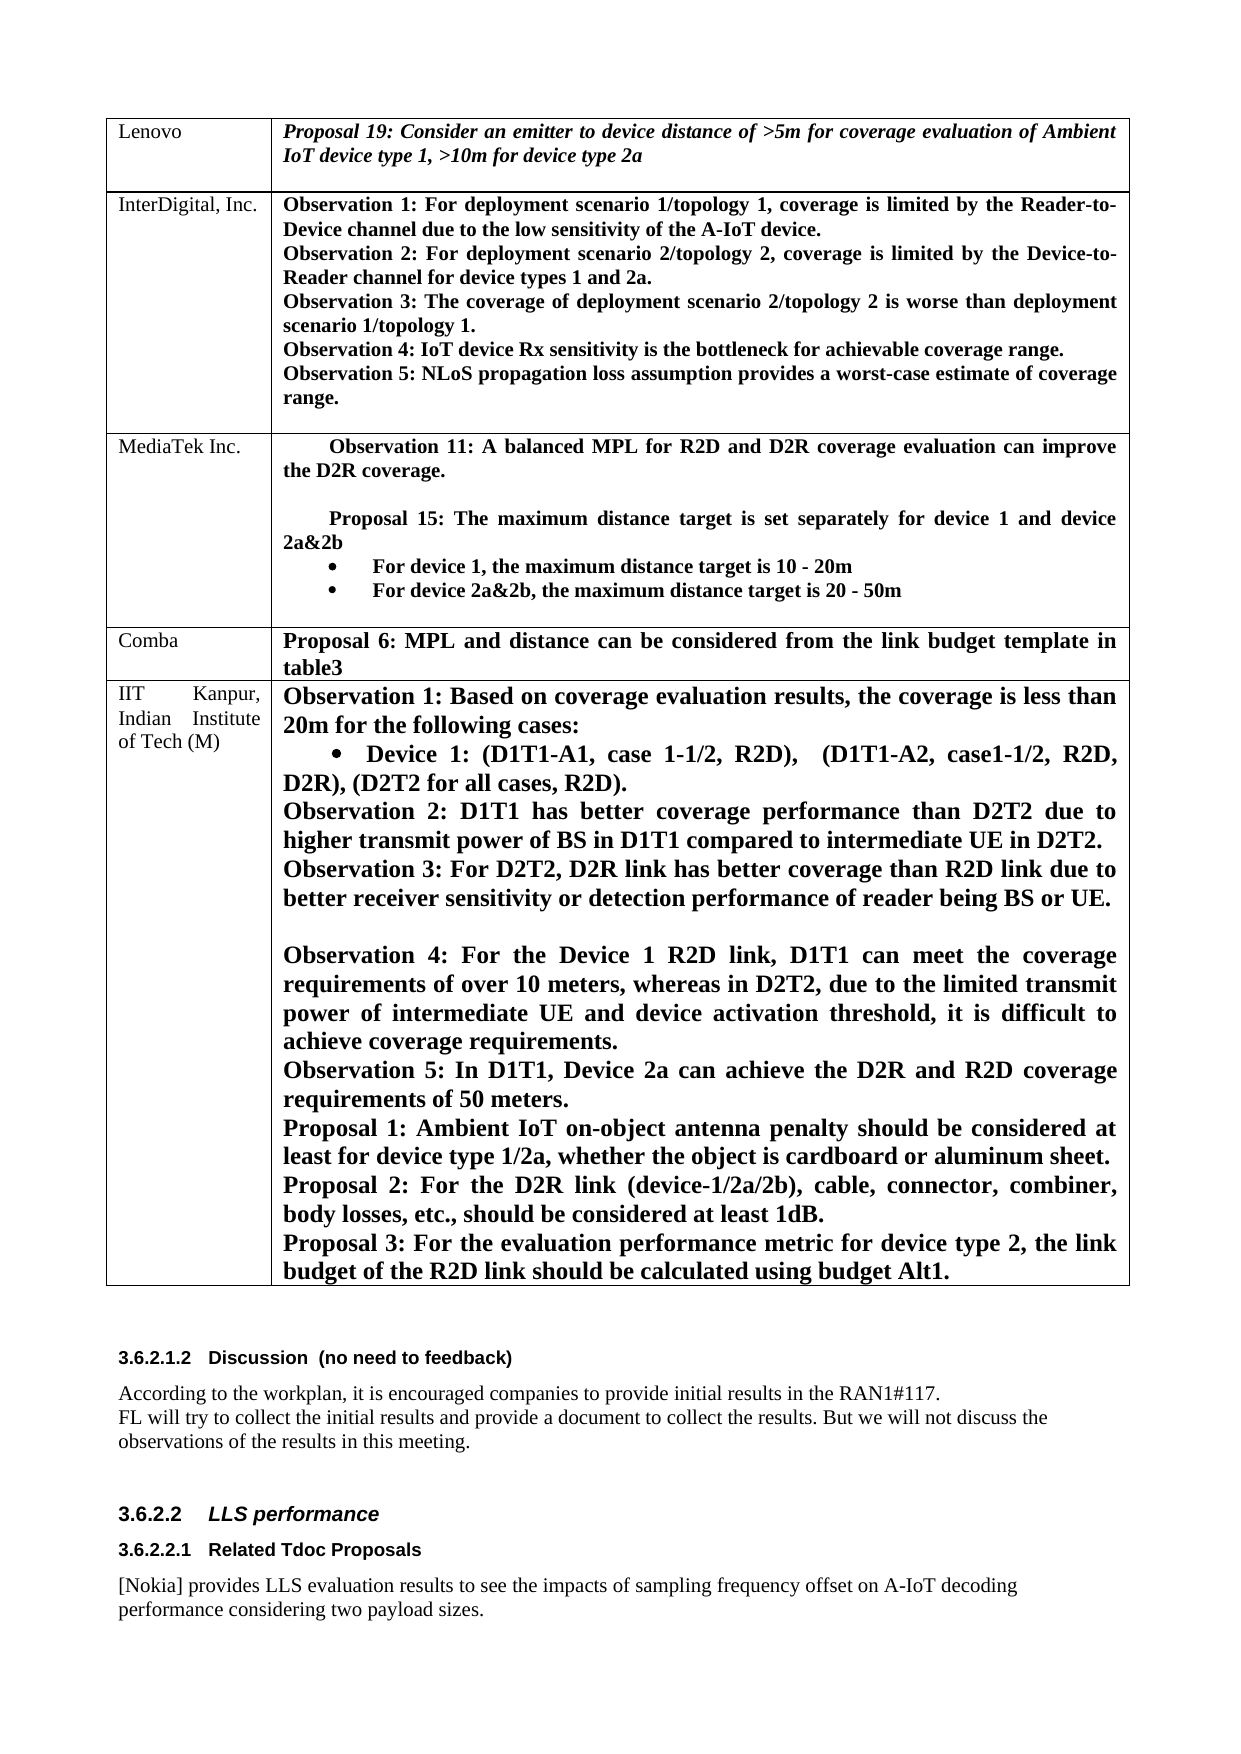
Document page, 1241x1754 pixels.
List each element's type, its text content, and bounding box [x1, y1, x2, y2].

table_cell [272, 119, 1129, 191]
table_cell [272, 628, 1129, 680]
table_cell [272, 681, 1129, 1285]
subtitle LLS performance [118, 1502, 1122, 1526]
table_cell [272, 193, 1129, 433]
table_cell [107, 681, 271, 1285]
subtitle Related Tdoc Proposals [118, 1538, 1122, 1560]
text [Nokia] provides LLS evaluation results to see the impacts of sampling frequency offset on A-IoT decoding performance considering two payload sizes. [118, 1573, 1122, 1621]
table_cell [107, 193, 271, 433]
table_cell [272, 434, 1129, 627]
subtitle Discussion (no need to feedback) [118, 1347, 1122, 1368]
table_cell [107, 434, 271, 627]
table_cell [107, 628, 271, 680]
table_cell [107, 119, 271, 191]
text According to the workplan, it is encouraged companies to provide initial results in the RAN1#117. [118, 1381, 1122, 1405]
text FL will try to collect the initial results and provide a document to collect the results. But we will not discuss the observations of the results in this meeting. [118, 1405, 1122, 1453]
